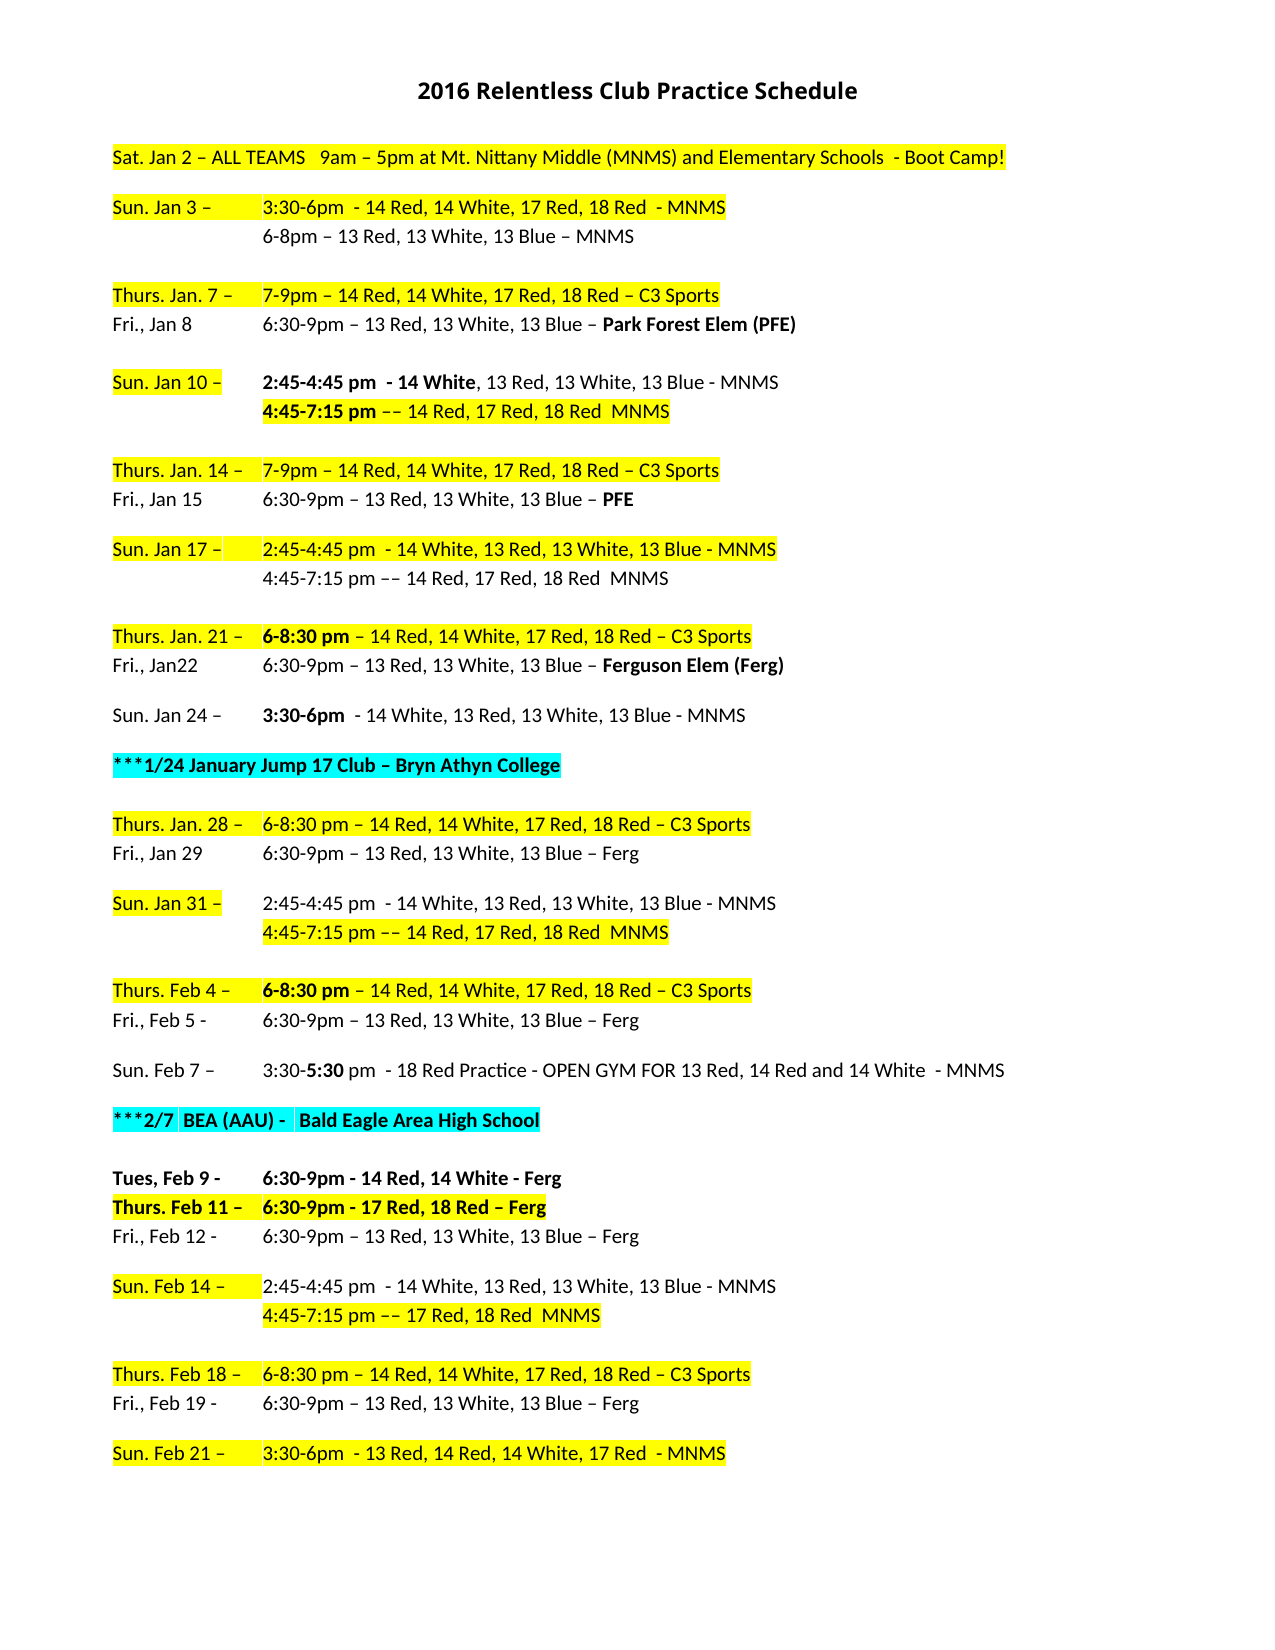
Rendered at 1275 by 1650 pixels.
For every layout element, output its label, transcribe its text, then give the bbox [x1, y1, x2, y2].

text Sun. Feb 14 – 2:45-4:45 pm - 14 White, 13 Red, 13 White, 13 Blue - MNMS 4:45-7:15 pm –– 17 Red, 18 Red MNMS Thurs. Feb 18 – 6-8:30 pm – 14 Red, 14 White, 17 Red, 18 Red – C3 Sports Fri., Feb 19 - 6:30-9pm – 13 Red, 13 White, 13 Blue – Ferg [112, 1273, 1162, 1416]
text Sun. Jan 17 – 2:45-4:45 pm - 14 White, 13 Red, 13 White, 13 Blue - MNMS 4:45-7:15 pm –– 14 Red, 17 Red, 18 Red MNMS Thurs. Jan. 21 – 6-8:30 pm – 14 Red, 14 White, 17 Red, 18 Red – C3 Sports Fri., Jan22 6:30-9pm – 13 Red, 13 White, 13 Blue – Ferguson Elem (Ferg) [112, 536, 1162, 678]
text Sun. Feb 7 – 3:30-5:30 pm - 18 Red Practice - OPEN GYM FOR 13 Red, 14 Red and 14 White - MNMS [112, 1057, 1162, 1082]
text ***1/24 January Jump 17 Club – Bryn Athyn College Thurs. Jan. 28 – 6-8:30 pm – 14 Red, 14 White, 17 Red, 18 Red – C3 Sports Fri., Jan 29 6:30-9pm – 13 Red, 13 White, 13 Blue – Ferg [112, 753, 1162, 866]
text Sun. Jan 31 – 2:45-4:45 pm - 14 White, 13 Red, 13 White, 13 Blue - MNMS 4:45-7:15 pm –– 14 Red, 17 Red, 18 Red MNMS Thurs. Feb 4 – 6-8:30 pm – 14 Red, 14 White, 17 Red, 18 Red – C3 Sports Fri., Feb 5 - 6:30-9pm – 13 Red, 13 White, 13 Blue – Ferg [112, 890, 1162, 1032]
text Sun. Jan 24 – 3:30-6pm - 14 White, 13 Red, 13 White, 13 Blue - MNMS [112, 703, 1162, 728]
text Sat. Jan 2 – ALL TEAMS 9am – 5pm at Mt. Nittany Middle (MNMS) and Elementary Schools - Boot Camp! [112, 112, 1162, 170]
text Sun. Jan 3 – 3:30-6pm - 14 Red, 14 White, 17 Red, 18 Red - MNMS 6-8pm – 13 Red, 13 White, 13 Blue – MNMS Thurs. Jan. 7 – 7-9pm – 14 Red, 14 White, 17 Red, 18 Red – C3 Sports Fri., Jan 8 6:30-9pm – 13 Red, 13 White, 13 Blue – Park Forest Elem (PFE) Sun. Jan 10 – 2:45-4:45 pm - 14 White, 13 Red, 13 White, 13 Blue - MNMS 4:45-7:15 pm –– 14 Red, 17 Red, 18 Red MNMS Thurs. Jan. 14 – 7-9pm – 14 Red, 14 White, 17 Red, 18 Red – C3 Sports Fri., Jan 15 6:30-9pm – 13 Red, 13 White, 13 Blue – PFE [112, 194, 1162, 511]
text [112, 1440, 1162, 1495]
text ***2/7 BEA (AAU) - Bald Eagle Area High School Tues, Feb 9 - 6:30-9pm - 14 Red, 14 White - Ferg Thurs. Feb 11 – 6:30-9pm - 17 Red, 18 Red – Ferg Fri., Feb 12 - 6:30-9pm – 13 Red, 13 White, 13 Blue – Ferg [112, 1107, 1162, 1249]
